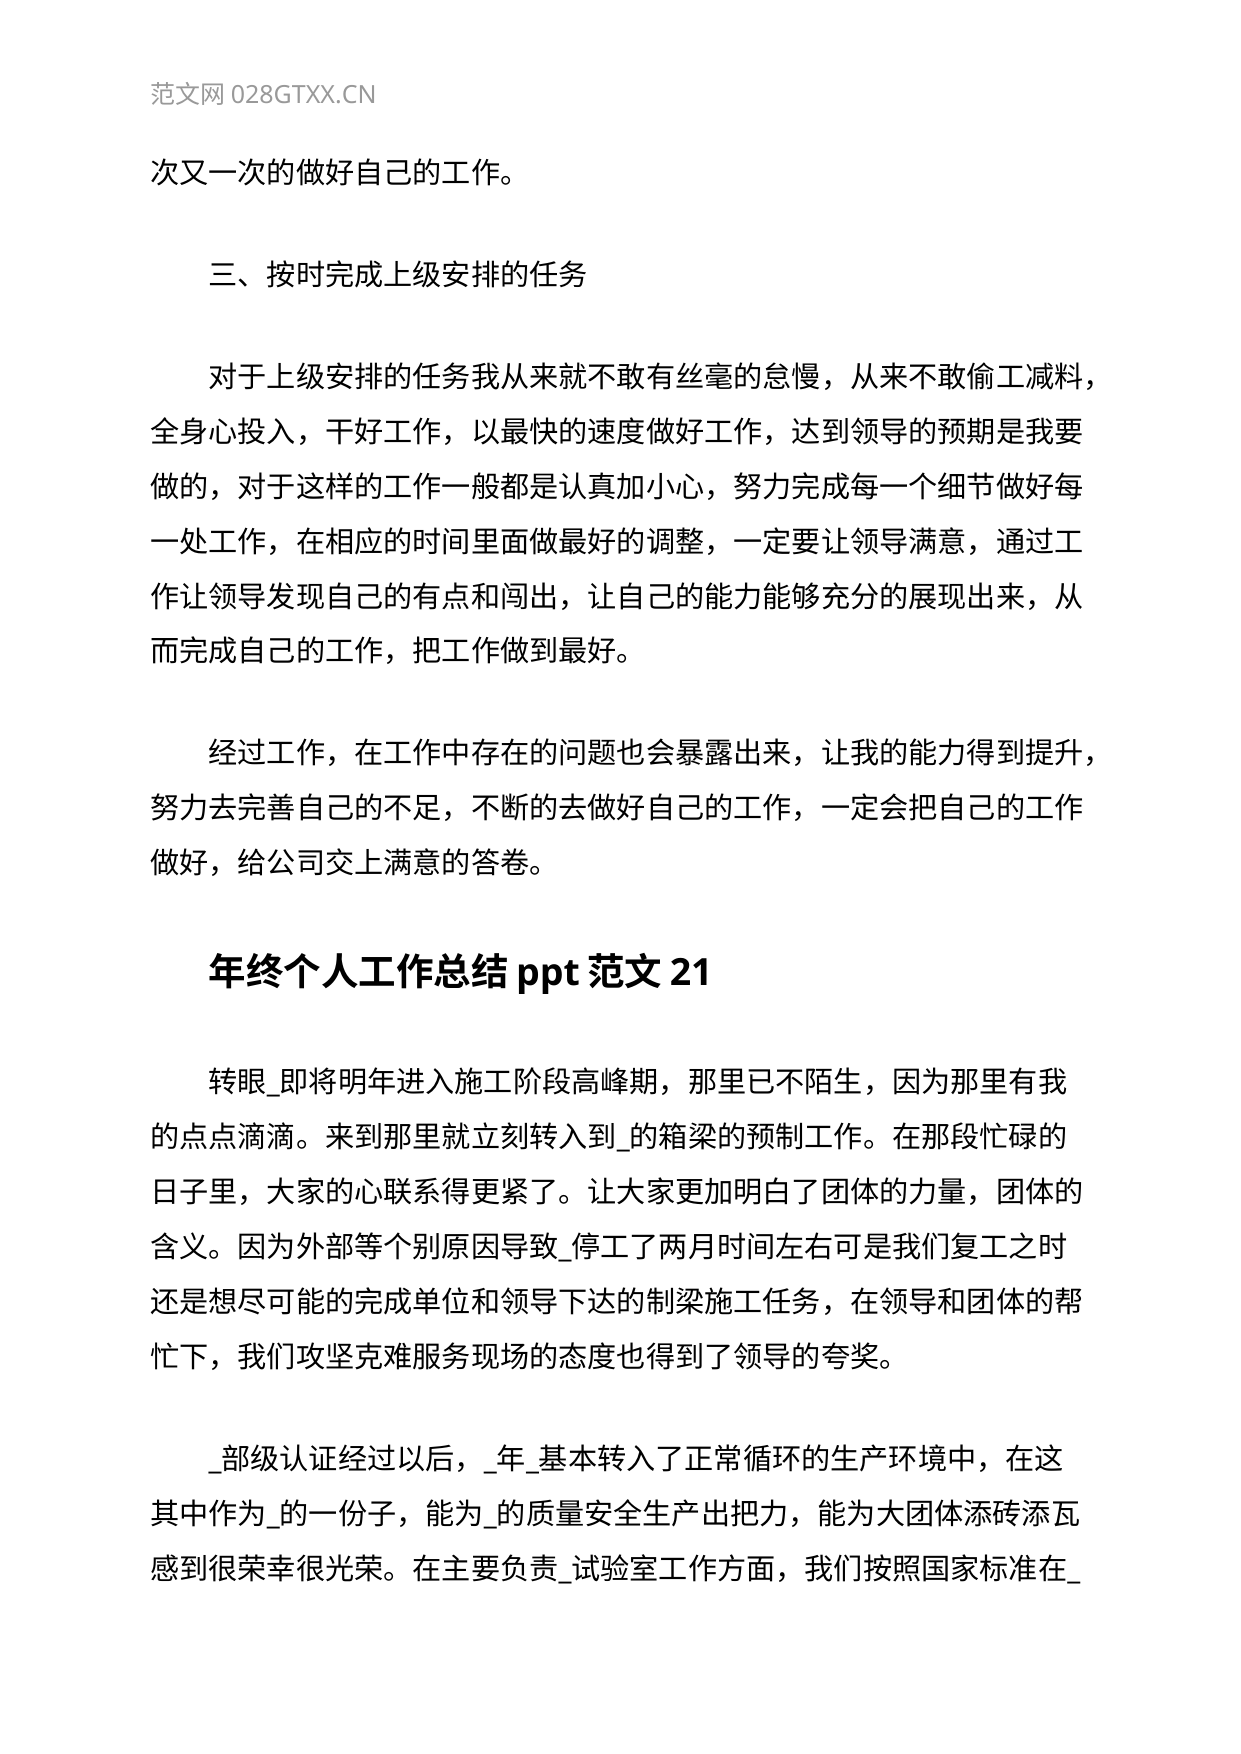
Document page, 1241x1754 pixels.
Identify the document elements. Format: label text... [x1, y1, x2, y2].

text 转眼_即将明年进入施工阶段高峰期，那里已不陌生，因为那里有我的点点滴滴。来到那里就立刻转入到_的箱梁的预制工作。在那段忙碌的日子里，大家的心联系得更紧了。让大家更加明白了团体的力量，团体的含义。因为外部等个别原因导致_停工了两月时间左右可是我们复工之时还是想尽可能的完成单位和领导下达的制梁施工任务，在领导和团体的帮忙下，我们攻坚克难服务现场的态度也得到了领导的夸奖。 [150, 1059, 1090, 1376]
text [150, 1436, 1090, 1588]
text 年终个人工作总结ppt范文21 [150, 941, 1090, 996]
text 对于上级安排的任务我从来就不敢有丝毫的怠慢，从来不敢偷工减料，全身心投入，干好工作，以最快的速度做好工作，达到领导的预期是我要做的，对于这样的工作一般都是认真加小心，努力完成每一个细节做好每一处工作，在相应的时间里面做最好的调整，一定要让领导满意，通过工作让领导发现自己的有点和闯出，让自己的能力能够充分的展现出来，从而完成自己的工作，把工作做到最好。 [150, 353, 1090, 670]
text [150, 150, 1090, 192]
text 经过工作，在工作中存在的问题也会暴露出来，让我的能力得到提升，努力去完善自己的不足，不断的去做好自己的工作，一定会把自己的工作做好，给公司交上满意的答卷。 [150, 730, 1090, 882]
text 三、按时完成上级安排的任务 [150, 252, 1090, 294]
